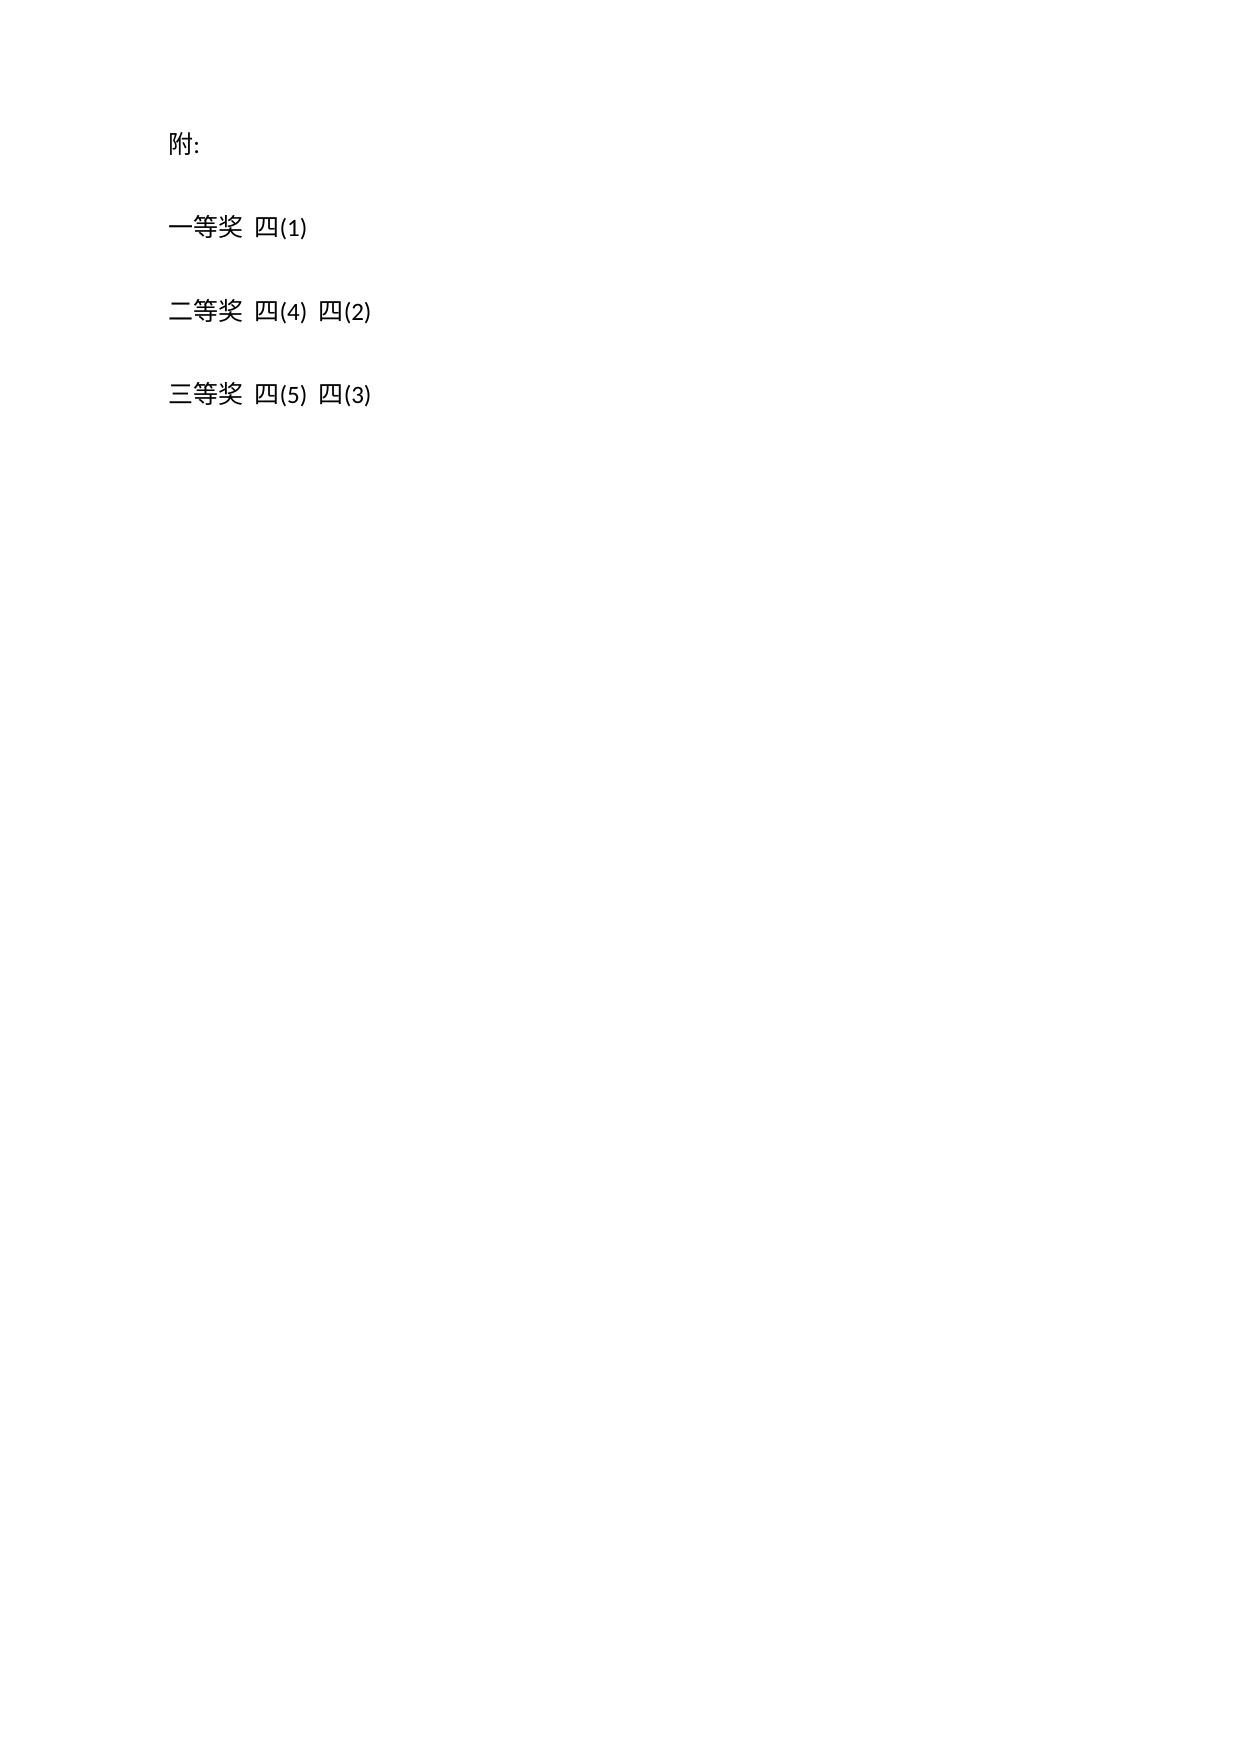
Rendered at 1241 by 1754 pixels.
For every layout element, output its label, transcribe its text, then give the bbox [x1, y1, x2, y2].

text 二等奖 四(4) 四(2) [118, 277, 1110, 342]
text 一等奖 四(1) [118, 193, 1110, 258]
text 附: [118, 110, 1110, 175]
text 三等奖 四(5) 四(3) [118, 360, 1110, 425]
